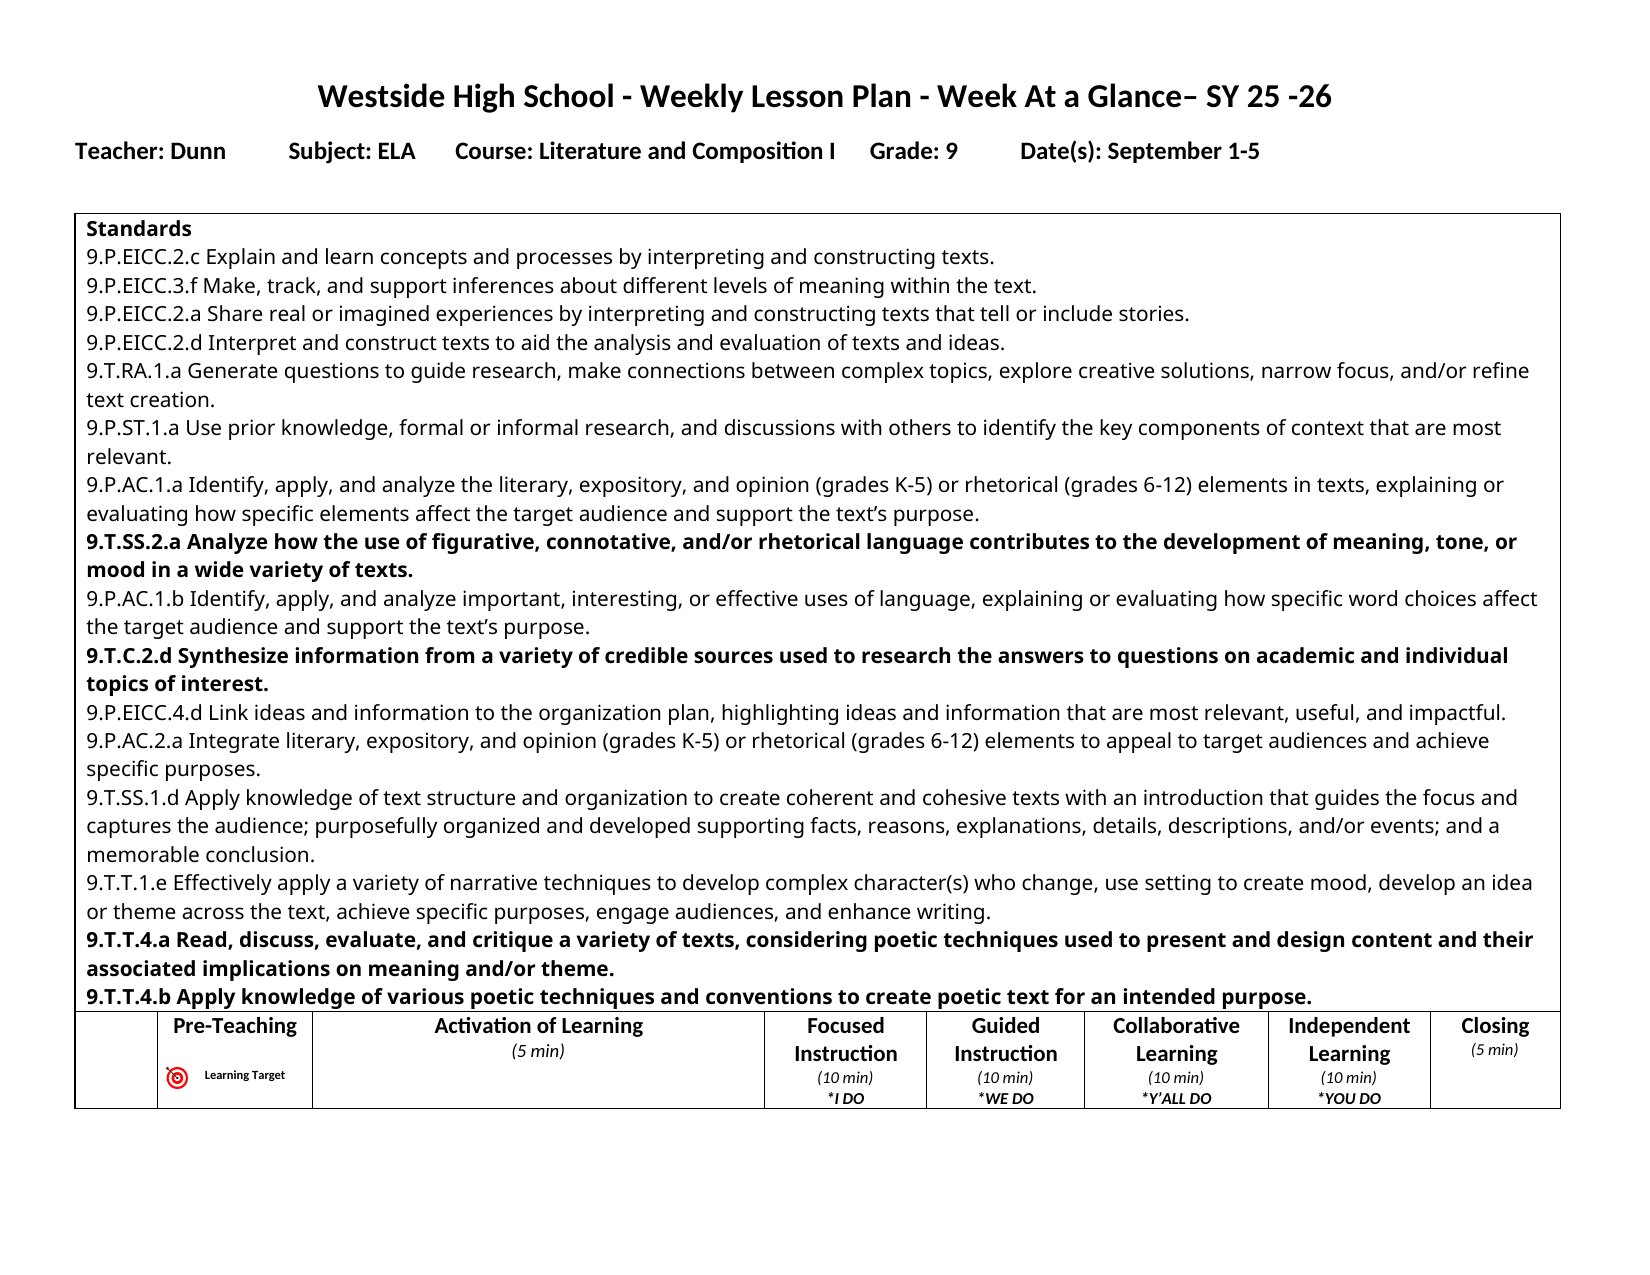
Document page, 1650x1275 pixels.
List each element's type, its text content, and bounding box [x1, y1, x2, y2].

table_cell Collaborative Learning (10 min) *Y’ALL DO [1085, 1012, 1268, 1108]
table_cell Activation of Learning (5 min) [313, 1012, 764, 1108]
table_cell Closing (5 min) [1431, 1012, 1560, 1108]
table_cell Independent Learning (10 min) *YOU DO [1269, 1012, 1430, 1108]
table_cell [158, 1012, 312, 1108]
picture [166, 1067, 188, 1089]
table_cell Guided Instruction (10 min) *WE DO [927, 1012, 1084, 1108]
table_header Standards 9.P.EICC.2.c Explain and learn concepts and processes by interpreting and constructing texts. 9.P.EICC.3.f Make, track, and support inferences about different levels of meaning within the text. 9.P.EICC.2.a Share real or imagined experiences by interpreting and constructing texts that tell or include stories. 9.P.EICC.2.d Interpret and construct texts to aid the analysis and evaluation of texts and ideas. 9.T.RA.1.a Generate questions to guide research, make connections between complex topics, explore creative solutions, narrow focus, and/or refine text creation. 9.P.ST.1.a Use prior knowledge, formal or informal research, and discussions with others to identify the key components of context that are most relevant. 9.P.AC.1.a Identify, apply, and analyze the literary, expository, and opinion (grades K-5) or rhetorical (grades 6-12) elements in texts, explaining or evaluating how specific elements affect the target audience and support the text’s purpose. 9.T.SS.2.a Analyze how the use of figurative, connotative, and/or rhetorical language contributes to the development of meaning, tone, or mood in a wide variety of texts. 9.P.AC.1.b Identify, apply, and analyze important, interesting, or effective uses of language, explaining or evaluating how specific word choices affect the target audience and support the text’s purpose. 9.T.C.2.d Synthesize information from a variety of credible sources used to research the answers to questions on academic and individual topics of interest. 9.P.EICC.4.d Link ideas and information to the organization plan, highlighting ideas and information that are most relevant, useful, and impactful. 9.P.AC.2.a Integrate literary, expository, and opinion (grades K-5) or rhetorical (grades 6-12) elements to appeal to target audiences and achieve specific purposes. 9.T.SS.1.d Apply knowledge of text structure and organization to create coherent and cohesive texts with an introduction that guides the focus and captures the audience; purposefully organized and developed supporting facts, reasons, explanations, details, descriptions, and/or events; and a memorable conclusion. 9.T.T.1.e Effectively apply a variety of narrative techniques to develop complex character(s) who change, use setting to create mood, develop an idea or theme across the text, achieve specific purposes, engage audiences, and enhance writing. 9.T.T.4.a Read, discuss, evaluate, and critique a variety of texts, considering poetic techniques used to present and design content and their associated implications on meaning and/or theme. 9.T.T.4.b Apply knowledge of various poetic techniques and conventions to create poetic text for an intended purpose. [76, 214, 1560, 1011]
table_cell [76, 1012, 157, 1108]
table_cell Focused Instruction (10 min) *I DO [765, 1012, 926, 1108]
